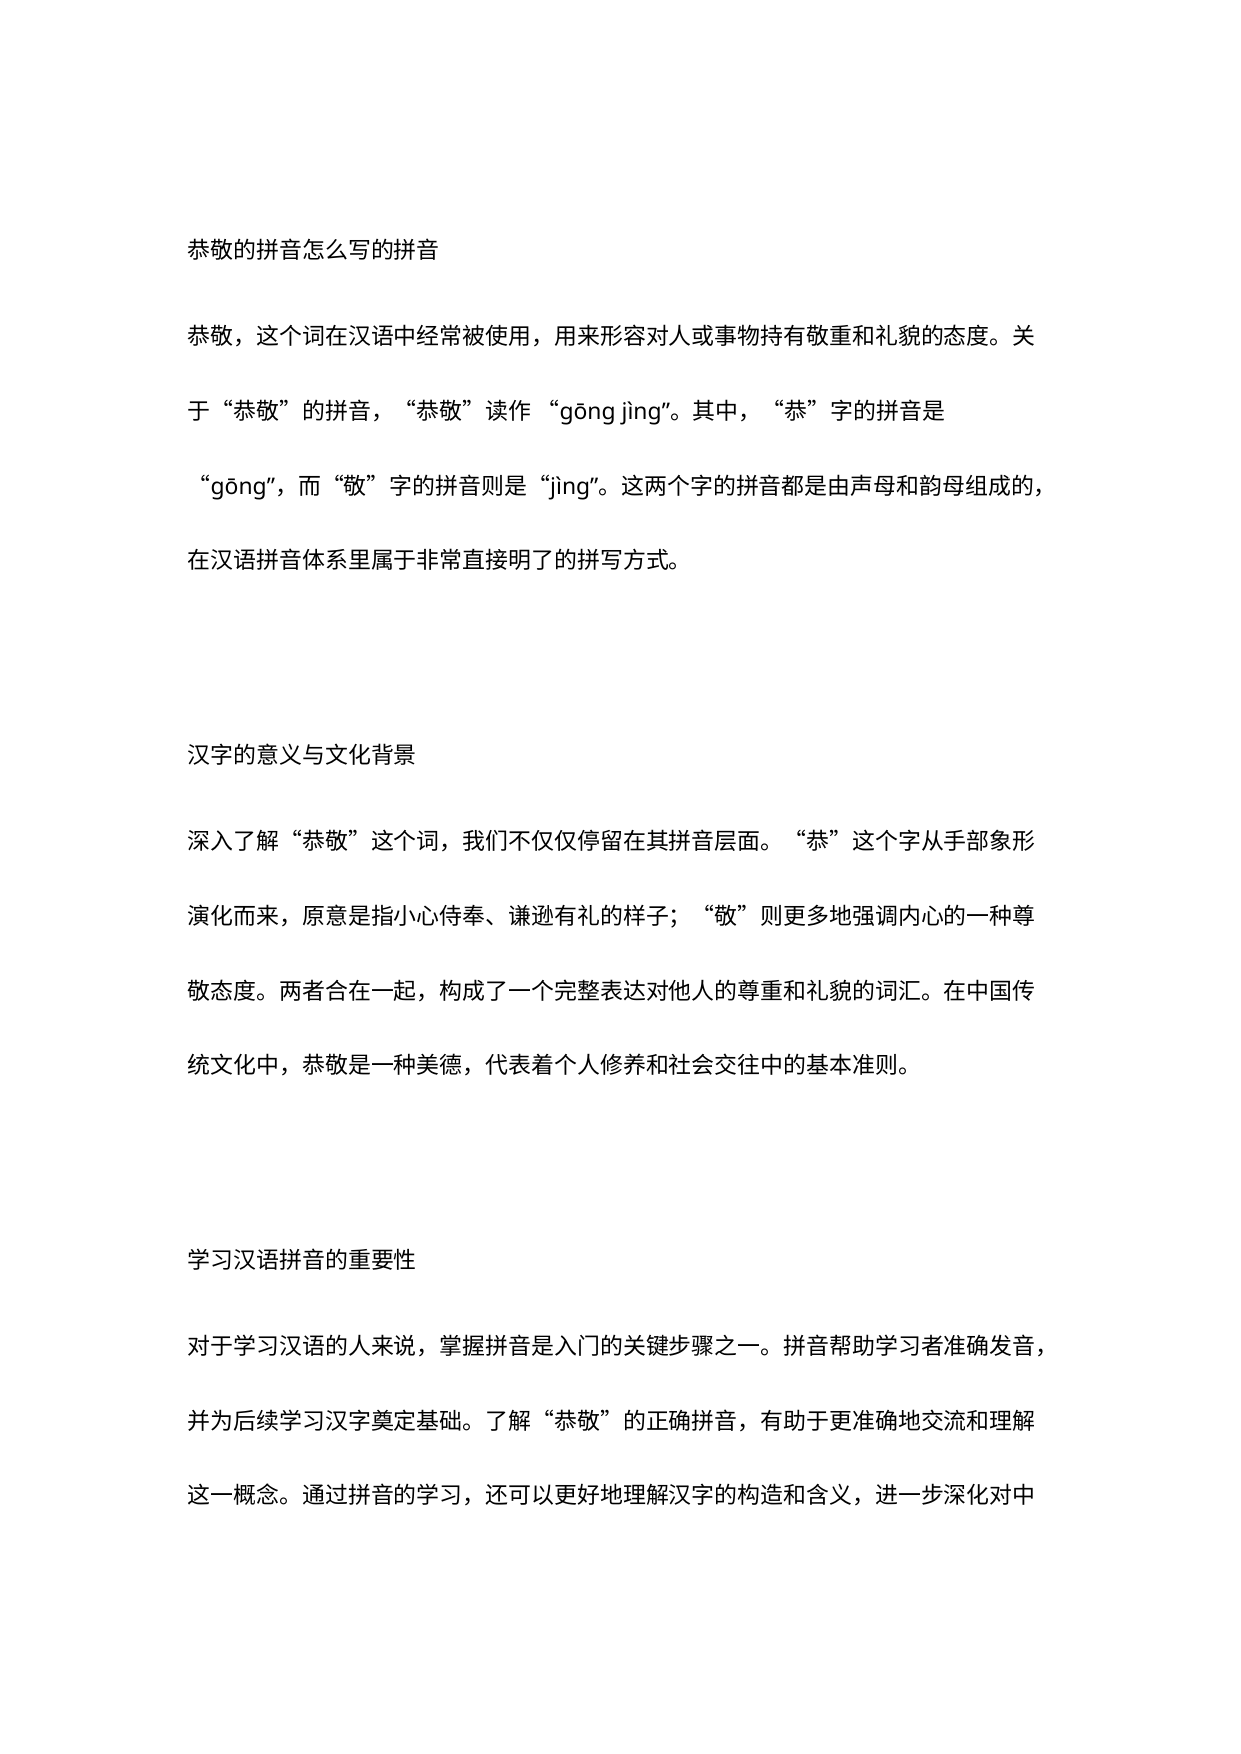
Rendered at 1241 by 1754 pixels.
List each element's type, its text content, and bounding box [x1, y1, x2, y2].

text 深入了解“恭敬”这个词，我们不仅仅停留在其拼音层面。“恭”这个字从手部象形演化而来，原意是指小心侍奉、谦逊有礼的样子；“敬”则更多地强调内心的一种尊敬态度。两者合在一起，构成了一个完整表达对他人的尊重和礼貌的词汇。在中国传统文化中，恭敬是一种美德，代表着个人修养和社会交往中的基本准则。 [187, 807, 1053, 1096]
text 恭敬的拼音怎么写的拼音 [187, 216, 1053, 281]
text 汉字的意义与文化背景 [187, 721, 1053, 786]
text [187, 1312, 1053, 1527]
text 恭敬，这个词在汉语中经常被使用，用来形容对人或事物持有敬重和礼貌的态度。关于“恭敬”的拼音，“恭敬”读作 “gōng jìng”。其中，“恭”字的拼音是“gōng”，而“敬”字的拼音则是“jìng”。这两个字的拼音都是由声母和韵母组成的，在汉语拼音体系里属于非常直接明了的拼写方式。 [187, 302, 1053, 591]
text 学习汉语拼音的重要性 [187, 1226, 1053, 1291]
